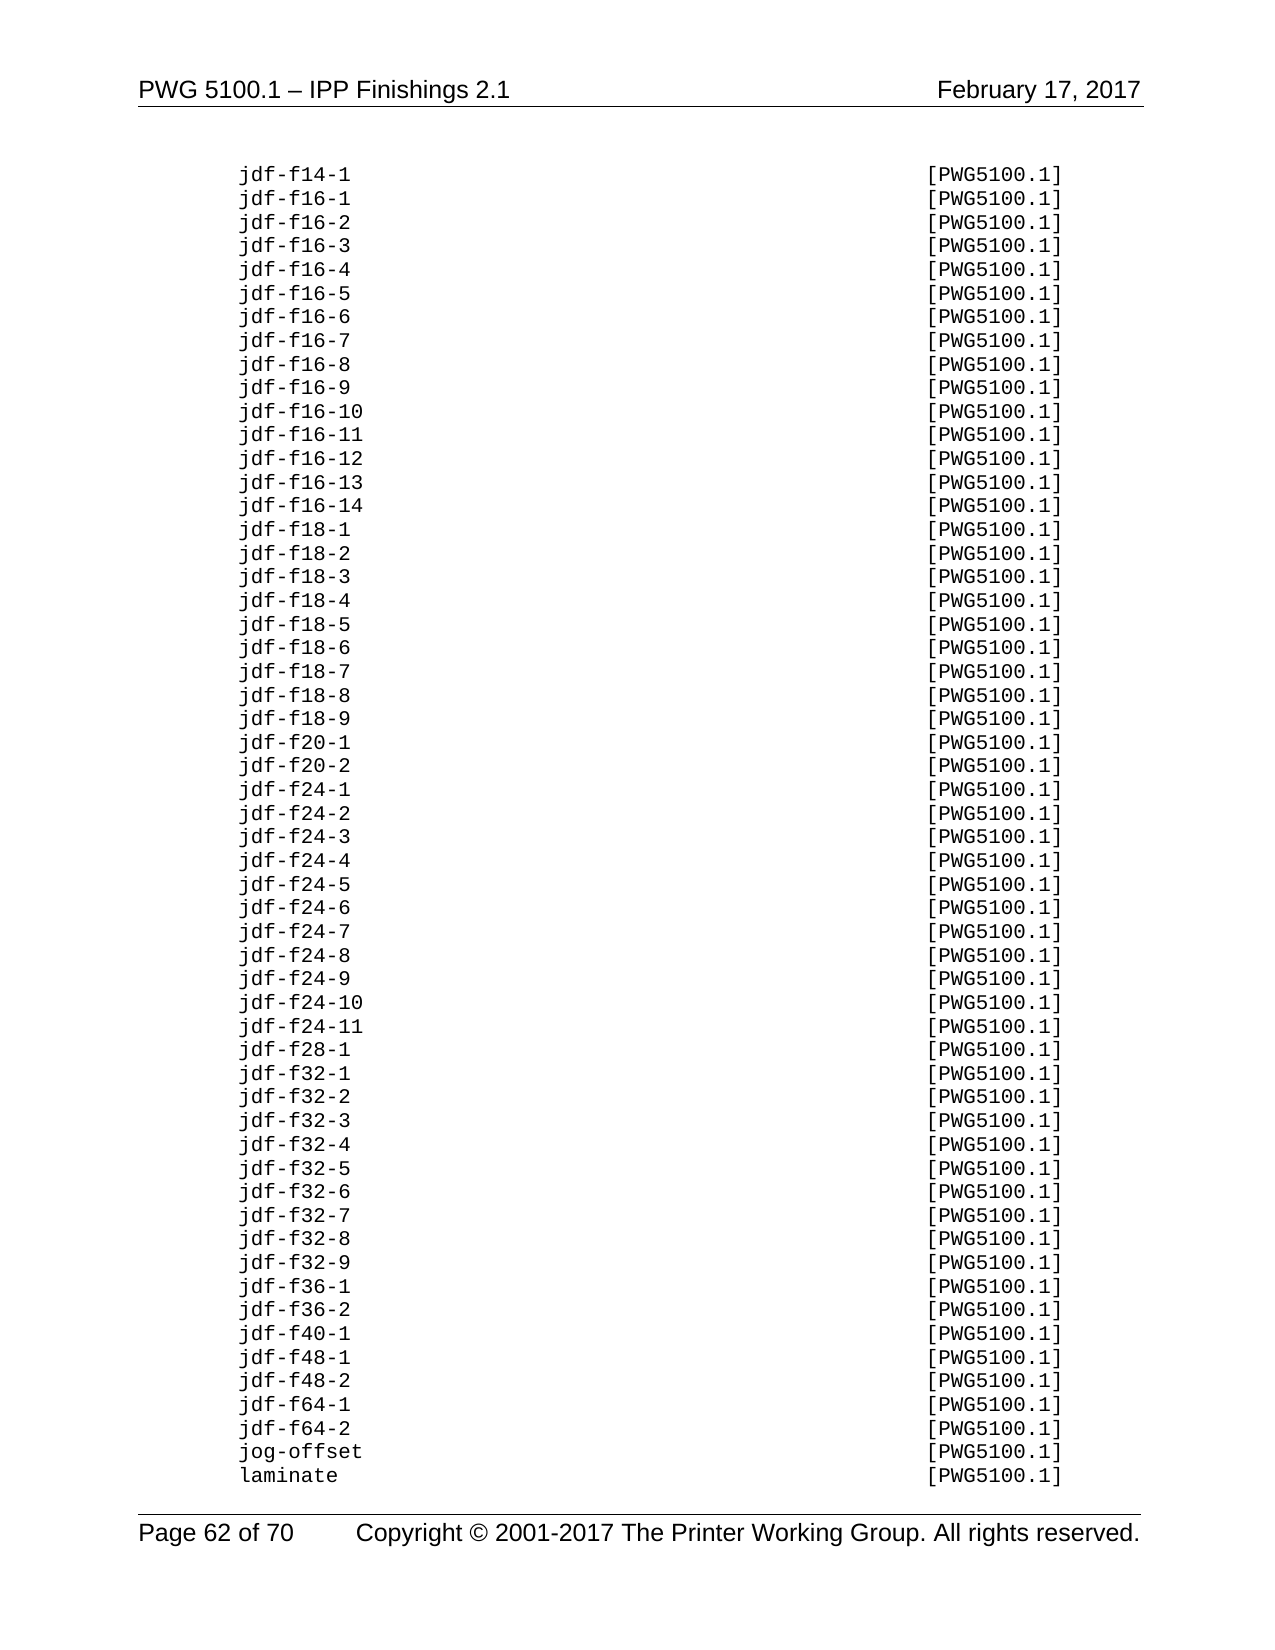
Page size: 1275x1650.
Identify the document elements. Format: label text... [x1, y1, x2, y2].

text jdf-f32-7 [PWG5100.1] [213, 1205, 1144, 1228]
text jdf-f18-4 [PWG5100.1] [213, 590, 1144, 614]
text jdf-f24-10 [PWG5100.1] [213, 992, 1144, 1016]
text jdf-f24-6 [PWG5100.1] [213, 897, 1144, 921]
text jog-offset [PWG5100.1] [213, 1441, 1144, 1465]
text jdf-f18-3 [PWG5100.1] [213, 566, 1144, 590]
text jdf-f32-4 [PWG5100.1] [213, 1134, 1144, 1157]
text jdf-f24-5 [PWG5100.1] [213, 874, 1144, 897]
text jdf-f18-1 [PWG5100.1] [213, 519, 1144, 543]
text jdf-f18-2 [PWG5100.1] [213, 543, 1144, 566]
text jdf-f24-1 [PWG5100.1] [213, 779, 1144, 803]
text jdf-f16-3 [PWG5100.1] [213, 235, 1144, 259]
text jdf-f16-13 [PWG5100.1] [213, 472, 1144, 495]
text jdf-f64-1 [PWG5100.1] [213, 1394, 1144, 1418]
text jdf-f32-5 [PWG5100.1] [213, 1157, 1144, 1181]
text jdf-f32-2 [PWG5100.1] [213, 1087, 1144, 1110]
text jdf-f20-2 [PWG5100.1] [213, 756, 1144, 779]
text jdf-f16-11 [PWG5100.1] [213, 424, 1144, 448]
text jdf-f24-8 [PWG5100.1] [213, 945, 1144, 968]
text jdf-f18-8 [PWG5100.1] [213, 684, 1144, 708]
text jdf-f16-6 [PWG5100.1] [213, 306, 1144, 330]
text jdf-f20-1 [PWG5100.1] [213, 732, 1144, 756]
text jdf-f16-12 [PWG5100.1] [213, 448, 1144, 472]
text jdf-f24-7 [PWG5100.1] [213, 921, 1144, 945]
text jdf-f16-1 [PWG5100.1] [213, 188, 1144, 212]
text jdf-f48-1 [PWG5100.1] [213, 1347, 1144, 1370]
text jdf-f32-1 [PWG5100.1] [213, 1063, 1144, 1087]
text jdf-f16-9 [PWG5100.1] [213, 377, 1144, 401]
text jdf-f32-6 [PWG5100.1] [213, 1181, 1144, 1205]
text jdf-f36-2 [PWG5100.1] [213, 1299, 1144, 1323]
text jdf-f18-6 [PWG5100.1] [213, 637, 1144, 661]
text jdf-f16-10 [PWG5100.1] [213, 401, 1144, 424]
text laminate [PWG5100.1] [213, 1465, 1144, 1488]
text jdf-f14-1 [PWG5100.1] [213, 164, 1144, 188]
text jdf-f24-3 [PWG5100.1] [213, 826, 1144, 850]
text jdf-f24-9 [PWG5100.1] [213, 968, 1144, 992]
text jdf-f36-1 [PWG5100.1] [213, 1276, 1144, 1299]
text jdf-f64-2 [PWG5100.1] [213, 1418, 1144, 1441]
text jdf-f18-7 [PWG5100.1] [213, 661, 1144, 684]
text jdf-f28-1 [PWG5100.1] [213, 1039, 1144, 1063]
text jdf-f16-4 [PWG5100.1] [213, 259, 1144, 283]
text jdf-f32-3 [PWG5100.1] [213, 1110, 1144, 1134]
text jdf-f40-1 [PWG5100.1] [213, 1323, 1144, 1347]
text jdf-f48-2 [PWG5100.1] [213, 1370, 1144, 1394]
text jdf-f16-5 [PWG5100.1] [213, 283, 1144, 306]
text jdf-f18-9 [PWG5100.1] [213, 708, 1144, 732]
text jdf-f16-14 [PWG5100.1] [213, 495, 1144, 519]
text jdf-f24-4 [PWG5100.1] [213, 850, 1144, 874]
text jdf-f24-11 [PWG5100.1] [213, 1016, 1144, 1039]
text jdf-f16-8 [PWG5100.1] [213, 353, 1144, 377]
text jdf-f24-2 [PWG5100.1] [213, 803, 1144, 826]
text jdf-f18-5 [PWG5100.1] [213, 614, 1144, 637]
text jdf-f32-9 [PWG5100.1] [213, 1252, 1144, 1276]
text jdf-f16-7 [PWG5100.1] [213, 330, 1144, 353]
text jdf-f32-8 [PWG5100.1] [213, 1228, 1144, 1252]
text jdf-f16-2 [PWG5100.1] [213, 212, 1144, 235]
